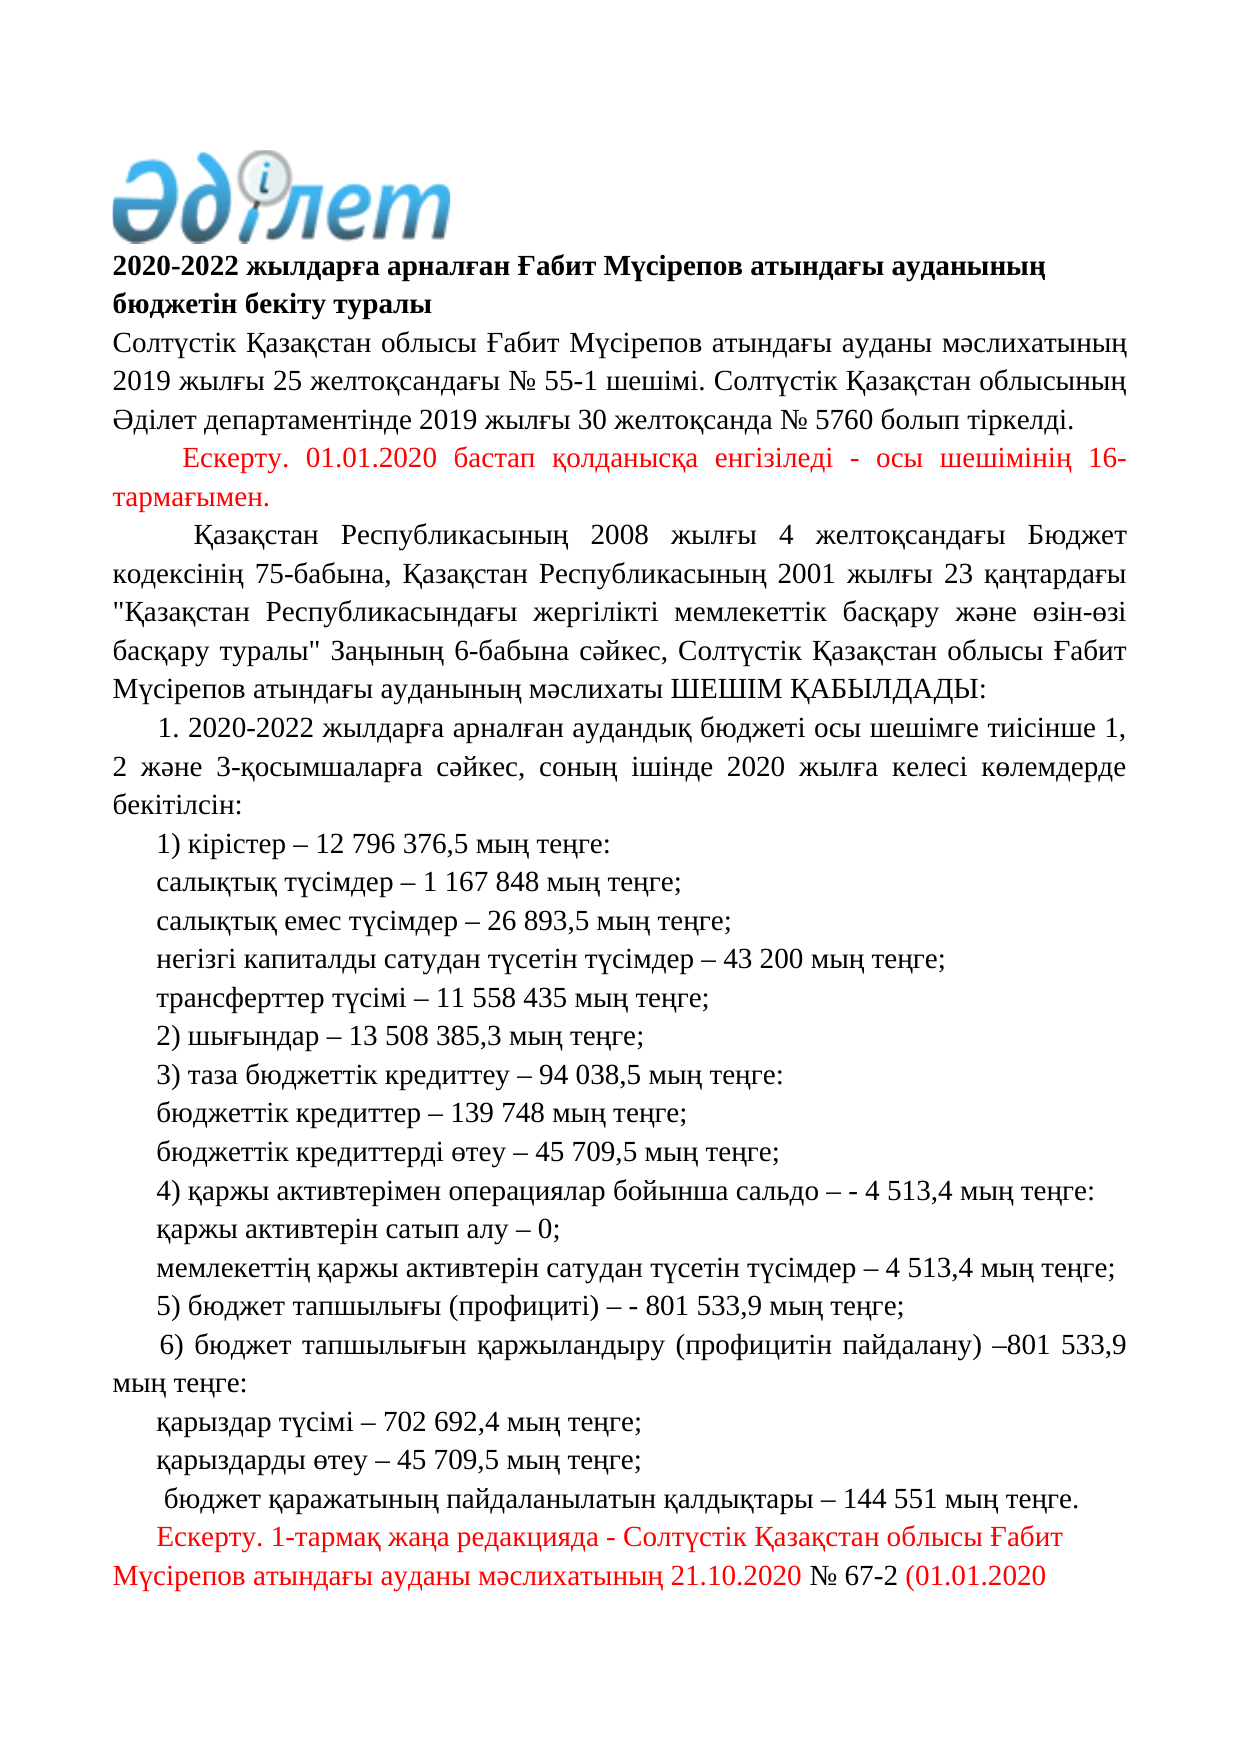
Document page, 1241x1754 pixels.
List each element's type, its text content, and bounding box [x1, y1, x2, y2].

text бюджет қаражатының пайдаланылатын қалдықтары – 144 551 мың теңге. [112, 1481, 1128, 1514]
text қарыздарды өтеу – 45 709,5 мың теңге; [112, 1442, 1128, 1476]
text мемлекеттің қаржы активтерін сатудан түсетін түсімдер – 4 513,4 мың теңге; [112, 1250, 1128, 1283]
text негізгі капиталды сатудан түсетін түсімдер – 43 200 мың теңге; [112, 941, 1128, 975]
text 4) қаржы активтерімен операциялар бойынша сальдо – - 4 513,4 мың теңге: [112, 1173, 1128, 1206]
text қаржы активтерін сатып алу – 0; [112, 1211, 1128, 1245]
text Солтүстік Қазақстан облысы Ғабит Мүсірепов атындағы ауданы мәслихатының 2019 жылғы 25 желтоқсандағы № 55-1 шешімі. Солтүстік Қазақстан облысының Әділет департаментінде 2019 жылғы 30 желтоқсанда № 5760 болып тіркелді. [112, 325, 1128, 435]
text бюджеттік кредиттер – 139 748 мың теңге; [112, 1096, 1128, 1129]
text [112, 1519, 1128, 1592]
text 2) шығындар – 13 508 385,3 мың теңге; [112, 1018, 1128, 1052]
text 6) бюджет тапшылығын қаржыландыру (профицитін пайдалану) –801 533,9 мың теңге: [112, 1327, 1128, 1399]
text қарыздар түсімі – 702 692,4 мың теңге; [112, 1404, 1128, 1437]
text 2020-2022 жылдарға арналған Ғабит Мүсірепов атындағы ауданының бюджетін бекіту туралы [112, 248, 1128, 320]
text 5) бюджет тапшылығы (профициті) – - 801 533,9 мың теңге; [112, 1288, 1128, 1322]
text 3) таза бюджеттік кредиттеу – 94 038,5 мың теңге: [112, 1057, 1128, 1091]
text 1. 2020-2022 жылдарға арналған аудандық бюджеті осы шешімге тиісінше 1, 2 және 3-қосымшаларға сәйкес, соның ішінде 2020 жылға келесі көлемдерде бекітілсін: [112, 710, 1128, 821]
text Қазақстан Республикасының 2008 жылғы 4 желтоқсандағы Бюджет кодексінің 75-бабына, Қазақстан Республикасының 2001 жылғы 23 қаңтардағы "Қазақстан Республикасындағы жергілікті мемлекеттік басқару және өзін-өзі басқару туралы" Заңының 6-бабына сәйкес, Солтүстік Қазақстан облысы Ғабит Мүсірепов атындағы ауданының мәслихаты ШЕШІМ ҚАБЫЛДАДЫ: [112, 517, 1128, 705]
text 1) кірістер – 12 796 376,5 мың теңге: [112, 826, 1128, 859]
text бюджеттік кредиттерді өтеу – 45 709,5 мың теңге; [112, 1134, 1128, 1168]
text салықтық емес түсімдер – 26 893,5 мың теңге; [112, 903, 1128, 936]
text салықтық түсімдер – 1 167 848 мың теңге; [112, 864, 1128, 898]
picture [112, 150, 451, 244]
text трансферттер түсімі – 11 558 435 мың теңге; [112, 980, 1128, 1013]
text Ескерту. 01.01.2020 бастап қолданысқа енгізіледі - осы шешімінің 16-тармағымен. [112, 440, 1128, 512]
